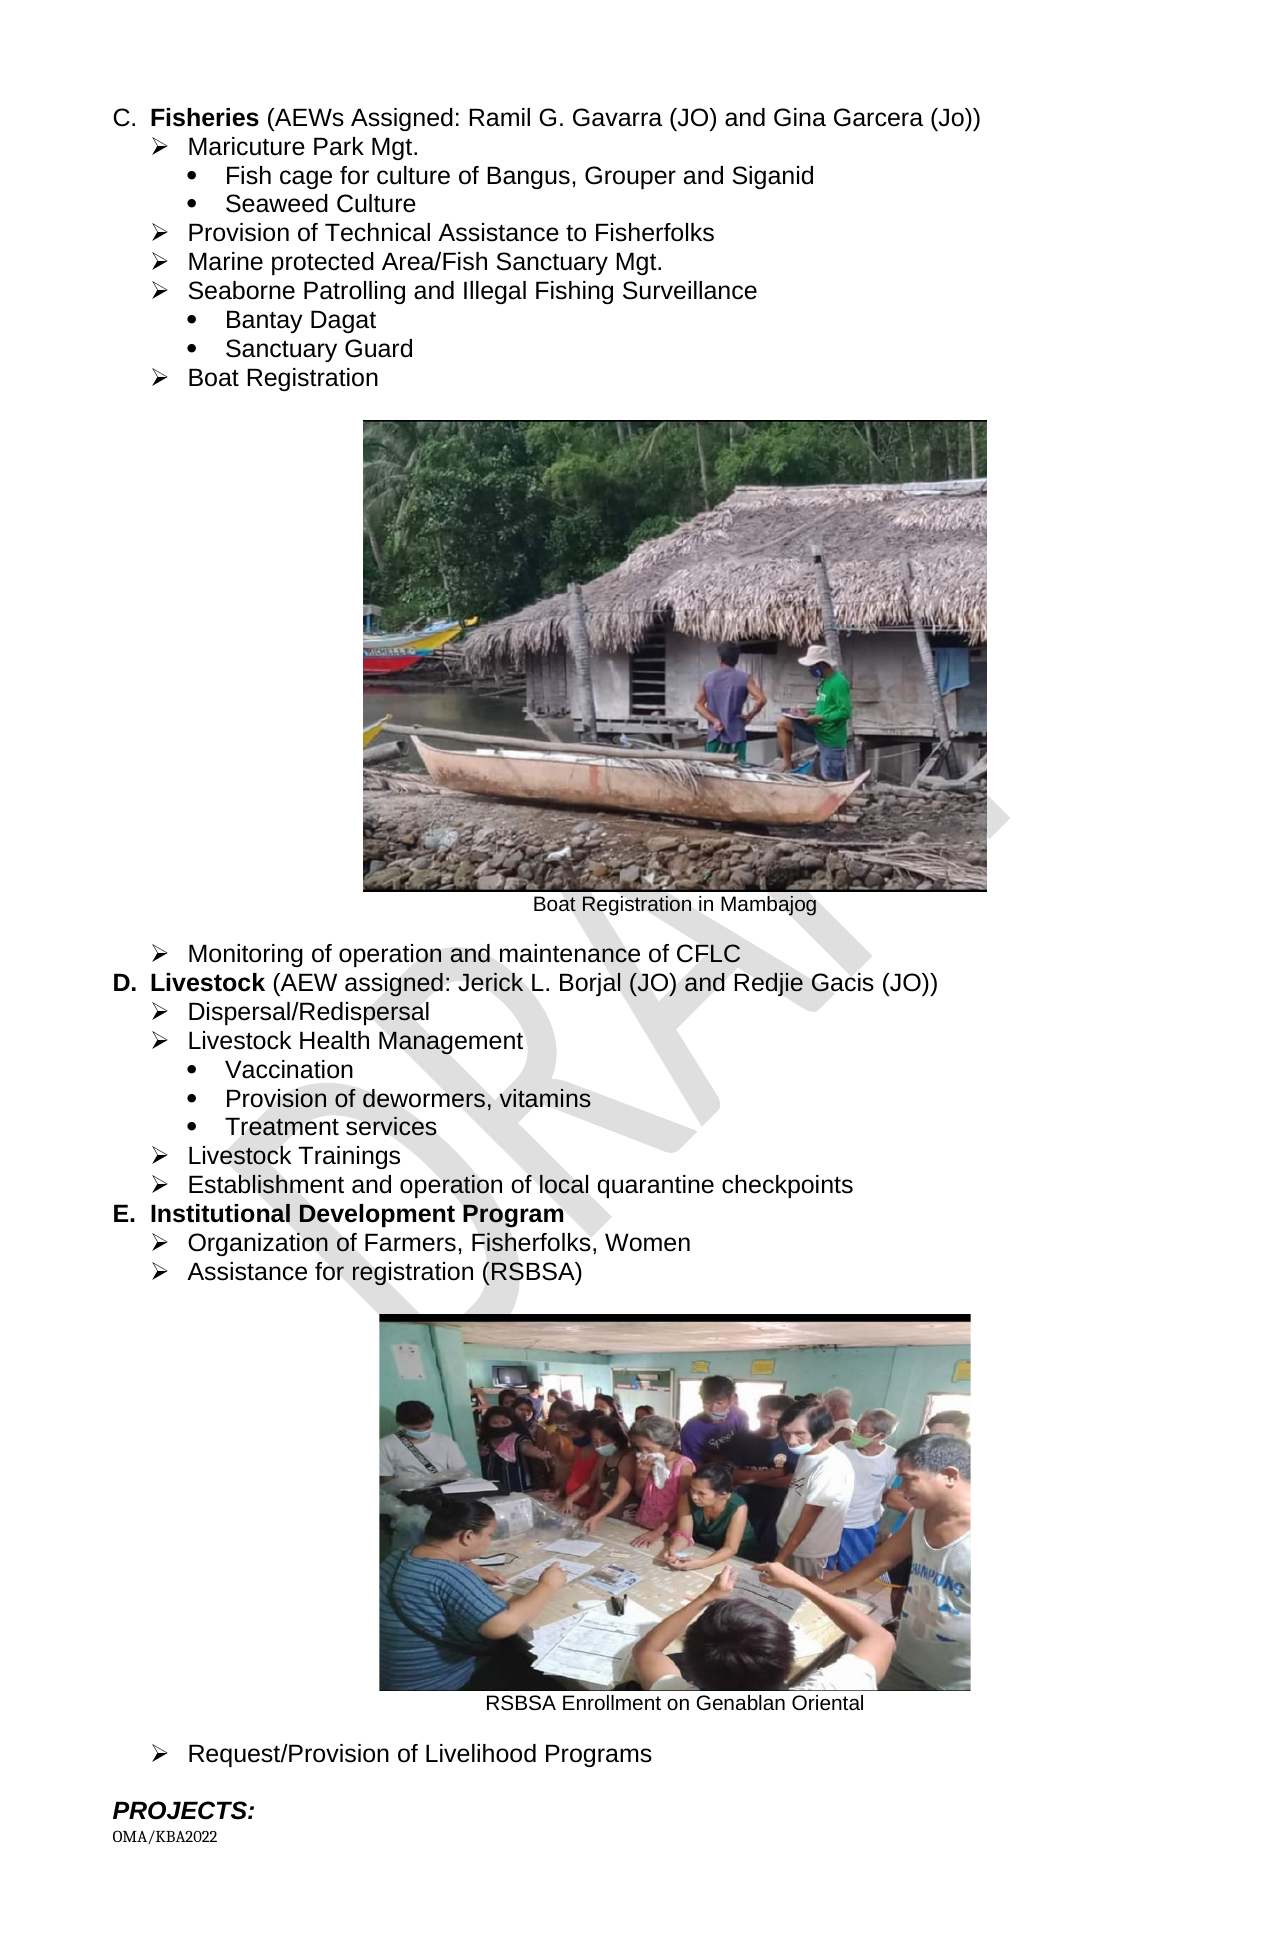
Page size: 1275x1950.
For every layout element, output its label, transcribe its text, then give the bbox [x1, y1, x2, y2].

list Seaweed Culture [187, 189, 1163, 218]
picture [379, 1314, 971, 1691]
list Provision of Technical Assistance to Fisherfolks [150, 218, 1163, 247]
list Monitoring of operation and maintenance of CFLC [150, 939, 1163, 968]
list Institutional Development Program [112, 1199, 1163, 1228]
list Fisheries (AEWs Assigned: Ramil G. Gavarra (JO) and Gina Garcera (Jo)) [112, 103, 1163, 132]
list Livestock Health Management [150, 1026, 1163, 1055]
list Seaborne Patrolling and Illegal Fishing Surveillance [150, 276, 1163, 305]
list Bantay Dagat [187, 305, 1163, 334]
list Marine protected Area/Fish Sanctuary Mgt. [150, 247, 1163, 276]
list Boat Registration [150, 363, 1163, 391]
list Boat Registration in Mambajog [187, 891, 1163, 915]
list Dispersal/Redispersal [150, 997, 1163, 1026]
list Organization of Farmers, Fisherfolks, Women [150, 1228, 1163, 1257]
list Provision of dewormers, vitamins [187, 1083, 1163, 1112]
list Livestock Trainings [150, 1141, 1163, 1170]
list RSBSA Enrollment on Genablan Oriental [187, 1691, 1163, 1714]
list Treatment services [187, 1112, 1163, 1141]
list Establishment and operation of local quarantine checkpoints [150, 1170, 1163, 1199]
list Request/Provision of Livelihood Programs [150, 1738, 1163, 1767]
text PROJECTS: [112, 1796, 1163, 1825]
list Fish cage for culture of Bangus, Grouper and Siganid [187, 161, 1163, 189]
list Sanctuary Guard [187, 334, 1163, 363]
picture [363, 420, 987, 892]
list Assistance for registration (RSBSA) [150, 1257, 1163, 1285]
list Vaccination [187, 1055, 1163, 1083]
list Livestock (AEW assigned: Jerick L. Borjal (JO) and Redjie Gacis (JO)) [112, 968, 1163, 997]
list Maricuture Park Mgt. [150, 132, 1163, 161]
